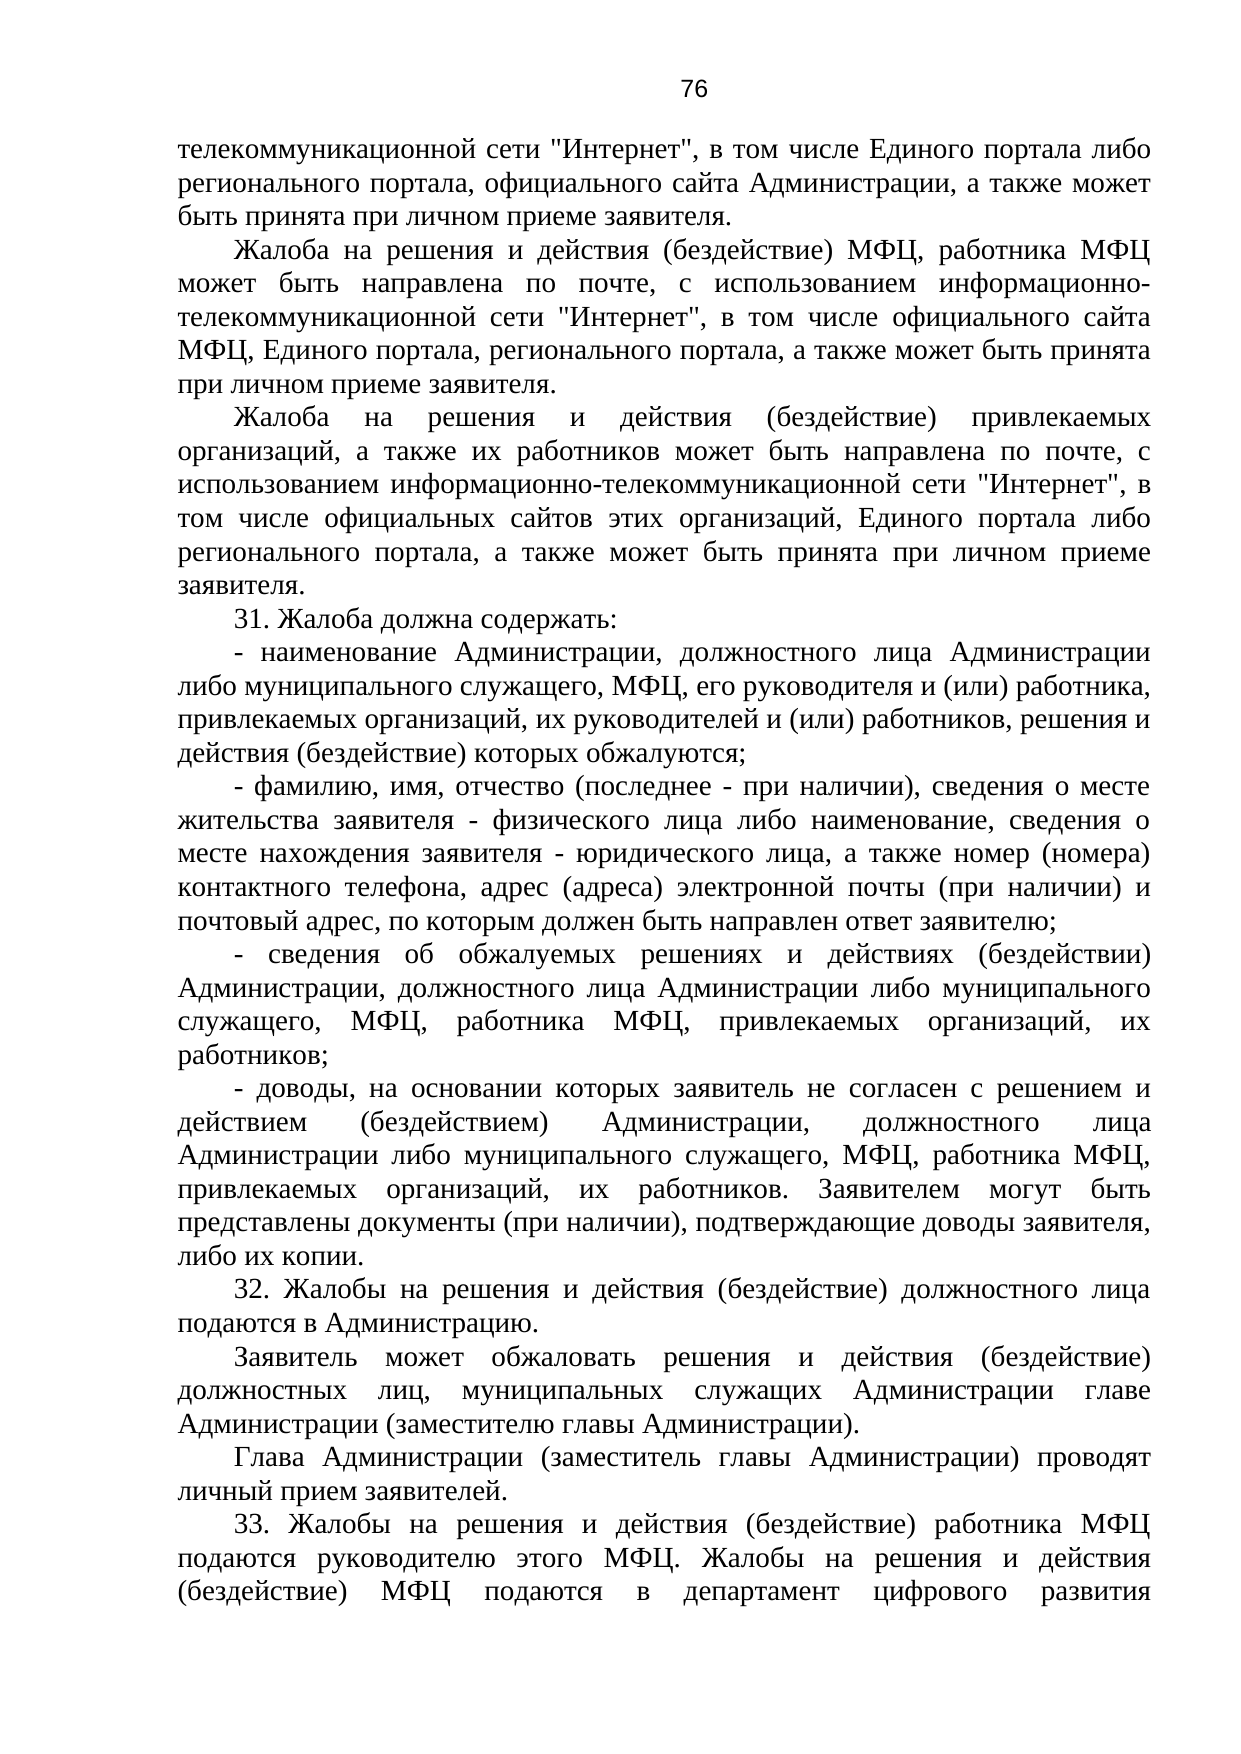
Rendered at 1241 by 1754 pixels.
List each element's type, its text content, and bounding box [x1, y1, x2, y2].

text Заявитель может обжаловать решения и действия (бездействие) должностных лиц, муниципальных служащих Администрации главе Администрации (заместителю главы Администрации). [177, 1339, 1152, 1439]
text - фамилию, имя, отчество (последнее - при наличии), сведения о месте жительства заявителя - физического лица либо наименование, сведения о месте нахождения заявителя - юридического лица, а также номер (номера) контактного телефона, адрес (адреса) электронной почты (при наличии) и почтовый адрес, по которым должен быть направлен ответ заявителю; [177, 768, 1152, 936]
text Жалоба на решения и действия (бездействие) МФЦ, работника МФЦ может быть направлена по почте, с использованием информационно-телекоммуникационной сети "Интернет", в том числе официального сайта МФЦ, Единого портала, регионального портала, а также может быть принята при личном приеме заявителя. [177, 232, 1152, 399]
text - наименование Администрации, должностного лица Администрации либо муниципального служащего, МФЦ, его руководителя и (или) работника, привлекаемых организаций, их руководителей и (или) работников, решения и действия (бездействие) которых обжалуются; [177, 634, 1152, 768]
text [177, 1506, 1152, 1607]
text 31. Жалоба должна содержать: [177, 601, 1152, 634]
text - сведения об обжалуемых решениях и действиях (бездействии) Администрации, должностного лица Администрации либо муниципального служащего, МФЦ, работника МФЦ, привлекаемых организаций, их работников; [177, 936, 1152, 1070]
text - доводы, на основании которых заявитель не согласен с решением и действием (бездействием) Администрации, должностного лица Администрации либо муниципального служащего, МФЦ, работника МФЦ, привлекаемых организаций, их работников. Заявителем могут быть представлены документы (при наличии), подтверждающие доводы заявителя, либо их копии. [177, 1070, 1152, 1272]
text Жалоба на решения и действия (бездействие) привлекаемых организаций, а также их работников может быть направлена по почте, с использованием информационно-телекоммуникационной сети "Интернет", в том числе официальных сайтов этих организаций, Единого портала либо регионального портала, а также может быть принята при личном приеме заявителя. [177, 399, 1152, 601]
text 32. Жалобы на решения и действия (бездействие) должностного лица подаются в Администрацию. [177, 1272, 1152, 1339]
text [177, 131, 1152, 232]
text Глава Администрации (заместитель главы Администрации) проводят личный прием заявителей. [177, 1439, 1152, 1506]
